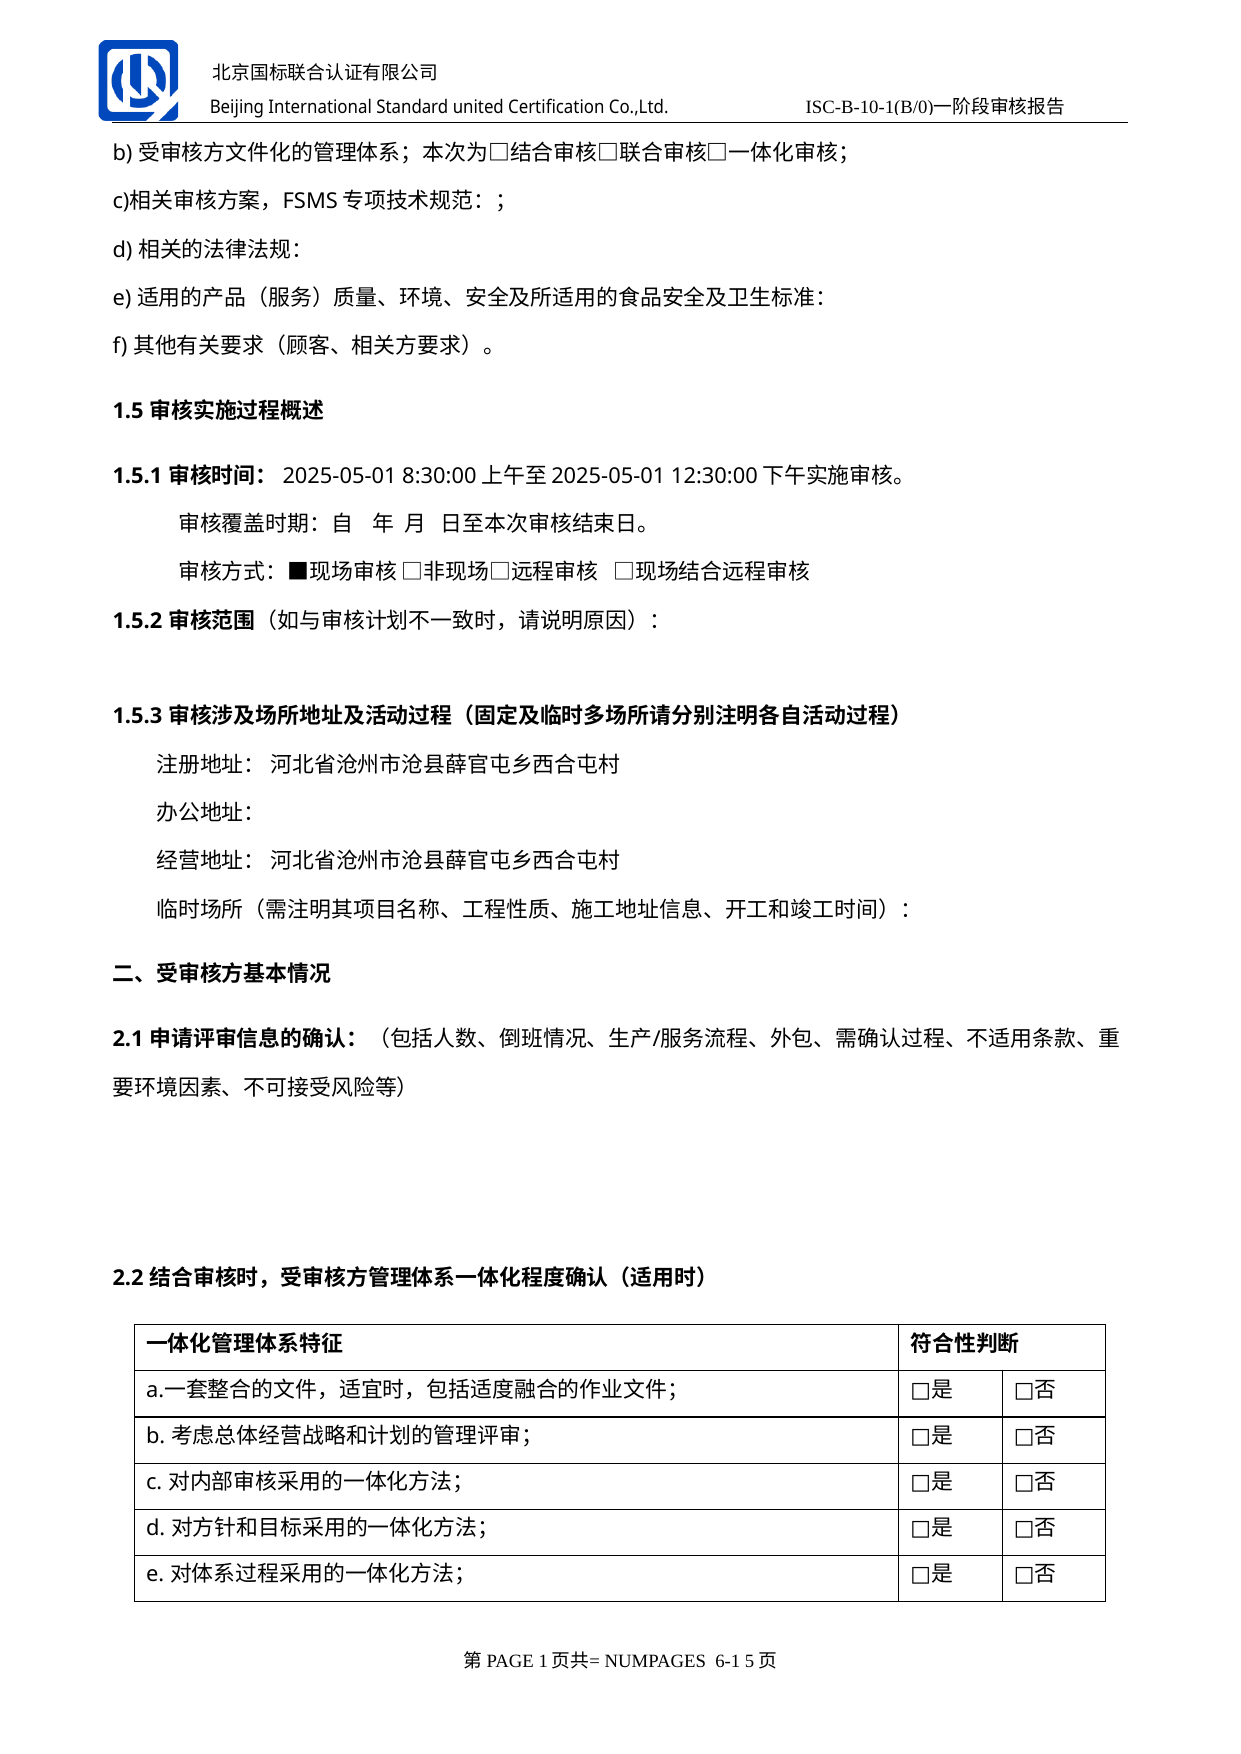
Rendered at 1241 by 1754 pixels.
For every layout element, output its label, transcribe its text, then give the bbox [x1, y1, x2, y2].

table_cell □否 [1003, 1418, 1105, 1462]
table_cell □是 [899, 1464, 1002, 1508]
text 1.5.2 审核范围（如与审核计划不一致时，请说明原因）： [112, 602, 1128, 635]
text f) 其他有关要求（顾客、相关方要求）。 [112, 328, 1128, 361]
text b) 受审核方文件化的管理体系；本次为□结合审核□联合审核□一体化审核； [112, 135, 1128, 167]
text 2.1 申请评审信息的确认：（包括人数、倒班情况、生产/服务流程、外包、需确认过程、不适用条款、重要环境因素、不可接受风险等） [112, 1021, 1128, 1102]
table_cell c. 对内部审核采用的一体化方法； [135, 1464, 898, 1508]
text 1.5.1 审核时间： 2025-05-01 8:30:00上午至2025-05-01 12:30:00下午实施审核。 [112, 457, 1128, 490]
picture [98, 40, 179, 121]
table_cell e. 对体系过程采用的一体化方法； [135, 1556, 898, 1601]
table_cell □否 [1003, 1556, 1105, 1601]
table_header 符合性判断 [899, 1325, 1105, 1370]
text c)相关审核方案，FSMS专项技术规范：； [112, 183, 1128, 216]
table_header 一体化管理体系特征 [135, 1325, 898, 1370]
text d) 相关的法律法规： [112, 231, 1128, 264]
text 2.2 结合审核时，受审核方管理体系一体化程度确认（适用时） [112, 1260, 1128, 1292]
text 1.5 审核实施过程概述 [112, 393, 1128, 425]
text 二、受审核方基本情况 [112, 956, 1128, 988]
text 审核方式：■现场审核 □非现场□远程审核 □现场结合远程审核 [112, 554, 1128, 586]
table_cell a.一套整合的文件，适宜时，包括适度融合的作业文件； [135, 1371, 898, 1416]
table_cell □是 [899, 1371, 1002, 1416]
table_cell □否 [1003, 1464, 1105, 1508]
table_cell □是 [899, 1510, 1002, 1554]
text 审核覆盖时期：自 年 月 日至本次审核结束日。 [112, 506, 1128, 538]
text 临时场所（需注明其项目名称、工程性质、施工地址信息、开工和竣工时间）： [112, 891, 1128, 924]
text 注册地址： 河北省沧州市沧县薛官屯乡西合屯村 [112, 746, 1128, 779]
text 办公地址： [112, 795, 1128, 827]
text e) 适用的产品（服务）质量、环境、安全及所适用的食品安全及卫生标准： [112, 280, 1128, 312]
table_cell b. 考虑总体经营战略和计划的管理评审； [135, 1418, 898, 1462]
table_cell □否 [1003, 1371, 1105, 1416]
text 1.5.3 审核涉及场所地址及活动过程（固定及临时多场所请分别注明各自活动过程） [112, 698, 1128, 731]
table_cell □是 [899, 1556, 1002, 1601]
table_cell d. 对方针和目标采用的一体化方法； [135, 1510, 898, 1554]
text 经营地址： 河北省沧州市沧县薛官屯乡西合屯村 [112, 843, 1128, 876]
table_cell □是 [899, 1418, 1002, 1462]
table_cell □否 [1003, 1510, 1105, 1554]
